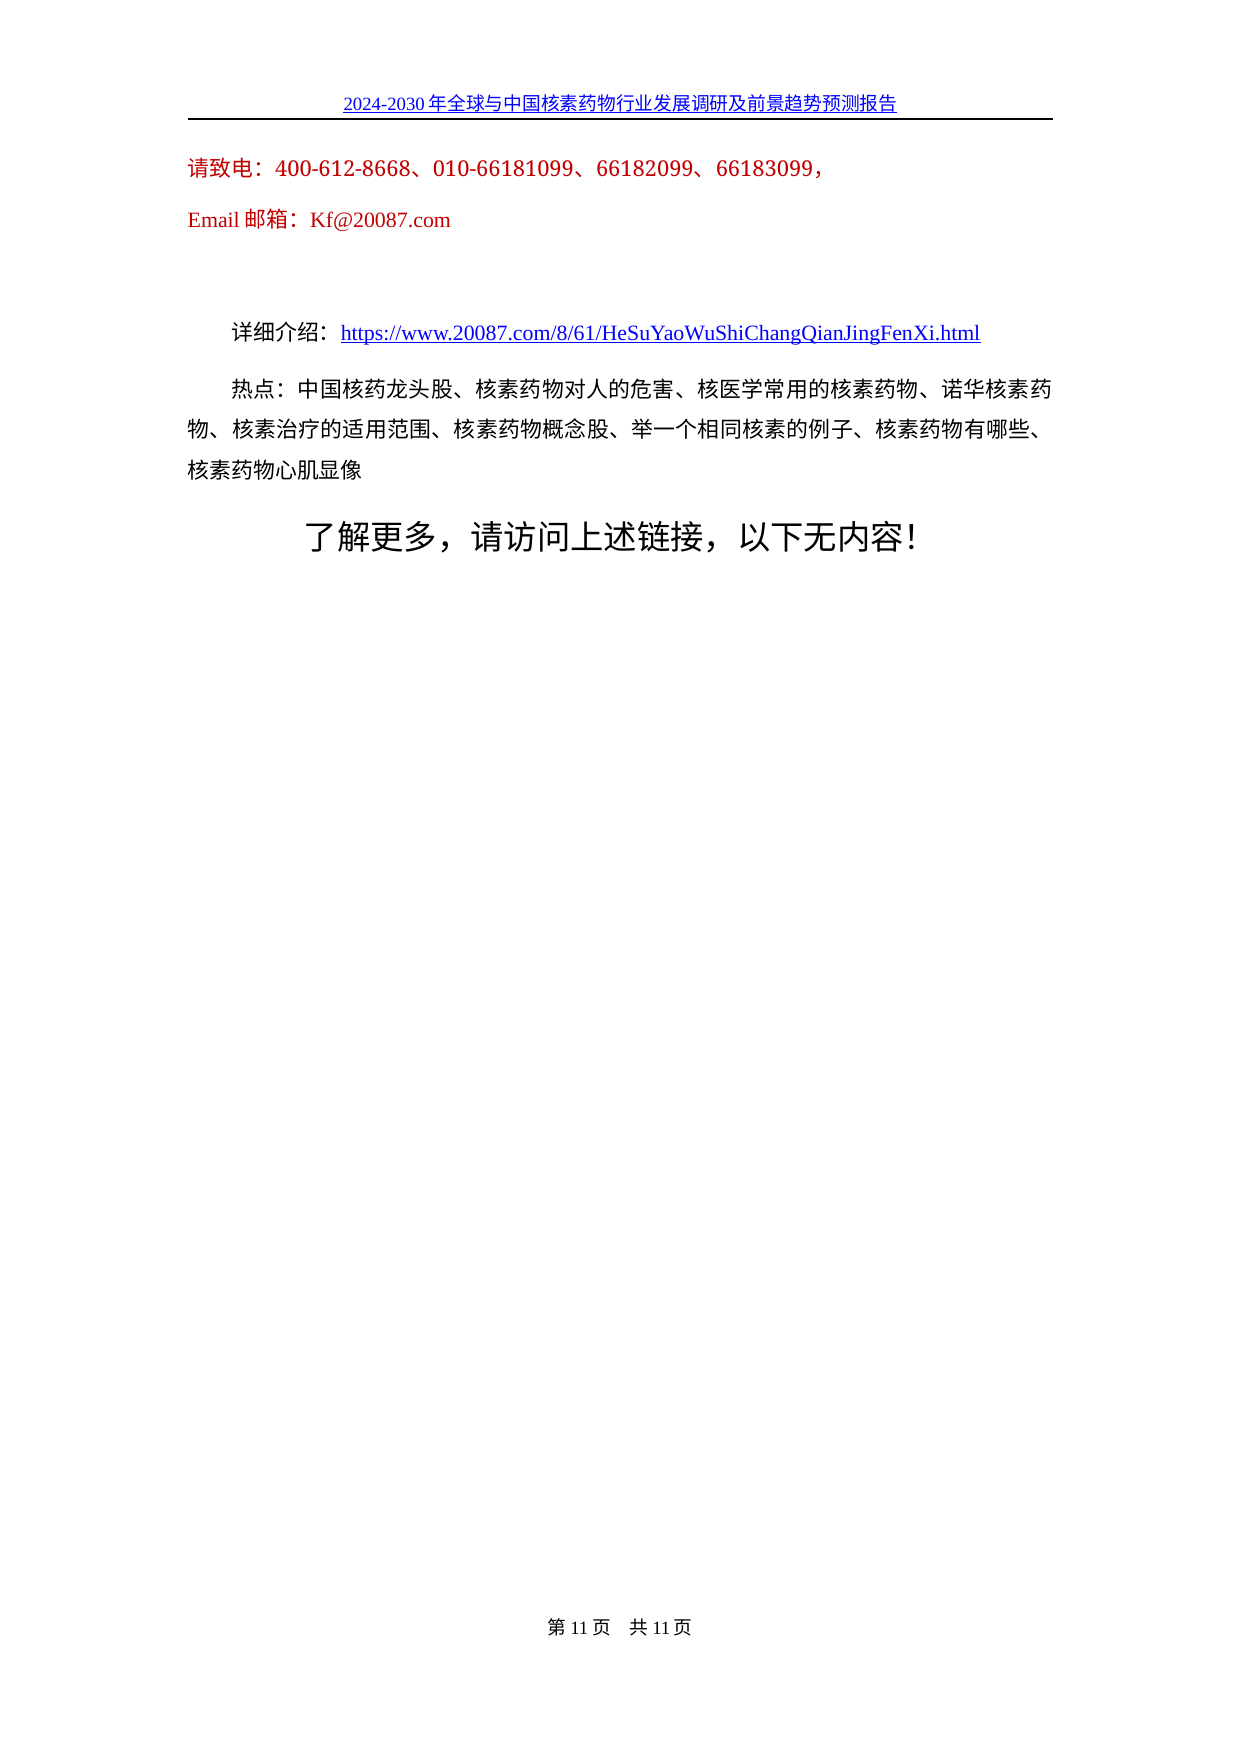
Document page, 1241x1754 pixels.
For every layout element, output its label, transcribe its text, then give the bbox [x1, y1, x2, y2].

title 了解更多，请访问上述链接，以下无内容！ [187, 503, 1053, 568]
text 详细介绍：https://www.20087.com/8/61/HeSuYaoWuShiChangQianJingFenXi.html [187, 315, 1053, 347]
text 热点：中国核药龙头股、核素药物对人的危害、核医学常用的核素药物、诺华核素药物、核素治疗的适用范围、核素药物概念股、举一个相同核素的例子、核素药物有哪些、核素药物心肌显像 [187, 371, 1053, 485]
text Email邮箱：Kf@20087.com [187, 202, 1053, 234]
text 请致电：400-612-8668、010-66181099、66182099、66183099， [187, 150, 1053, 183]
